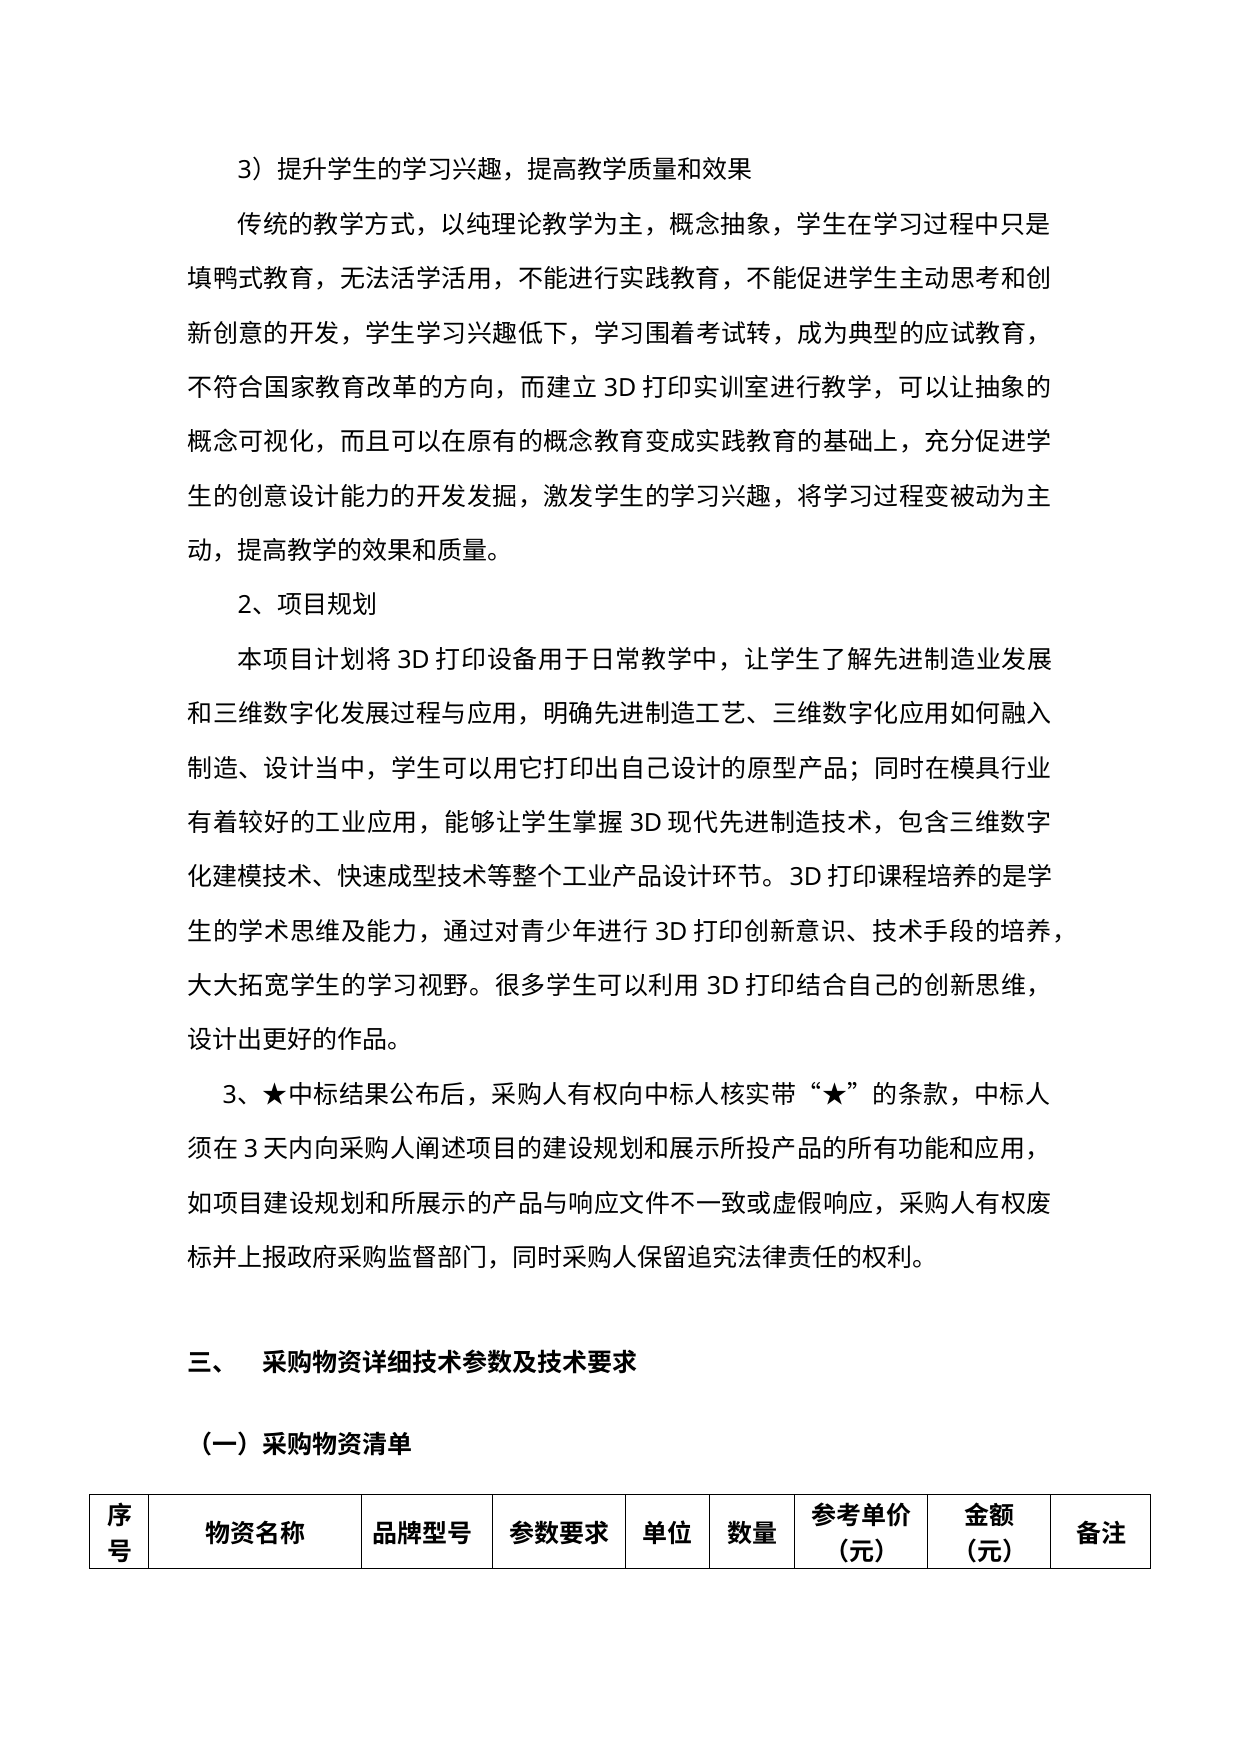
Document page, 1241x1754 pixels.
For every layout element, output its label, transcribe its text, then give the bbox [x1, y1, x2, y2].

table_header 物资名称 [149, 1495, 361, 1568]
list 采购物资详细技术参数及技术要求 [187, 1343, 1053, 1379]
text 3）提升学生的学习兴趣，提高教学质量和效果 [187, 150, 1053, 186]
table_header 单位 [626, 1495, 709, 1568]
text 本项目计划将3D打印设备用于日常教学中，让学生了解先进制造业发展和三维数字化发展过程与应用，明确先进制造工艺、三维数字化应用如何融入制造、设计当中，学生可以用它打印出自己设计的原型产品；同时在模具行业有着较好的工业应用，能够让学生掌握3D现代先进制造技术，包含三维数字化建模技术、快速成型技术等整个工业产品设计环节。3D打印课程培养的是学生的学术思维及能力，通过对青少年进行3D打印创新意识、技术手段的培养，大大拓宽学生的学习视野。很多学生可以利用3D打印结合自己的创新思维，设计出更好的作品。 [187, 639, 1053, 1056]
table_header 参考单价（元） [795, 1495, 927, 1568]
text 2、项目规划 [187, 585, 1053, 621]
table_header 金额（元） [928, 1495, 1050, 1568]
table_header 序号 [90, 1495, 148, 1568]
text 传统的教学方式，以纯理论教学为主，概念抽象，学生在学习过程中只是填鸭式教育，无法活学活用，不能进行实践教育，不能促进学生主动思考和创新创意的开发，学生学习兴趣低下，学习围着考试转，成为典型的应试教育，不符合国家教育改革的方向，而建立3D打印实训室进行教学，可以让抽象的概念可视化，而且可以在原有的概念教育变成实践教育的基础上，充分促进学生的创意设计能力的开发发掘，激发学生的学习兴趣，将学习过程变被动为主动，提高教学的效果和质量。 [187, 204, 1053, 567]
text （一）采购物资清单 [187, 1424, 1053, 1460]
table_header 数量 [710, 1495, 794, 1568]
table_header 品牌型号 [362, 1495, 492, 1568]
table_header 参数要求 [493, 1495, 625, 1568]
table_header 备注 [1051, 1495, 1150, 1568]
text 3、★中标结果公布后，采购人有权向中标人核实带“★”的条款，中标人须在3天内向采购人阐述项目的建设规划和展示所投产品的所有功能和应用，如项目建设规划和所展示的产品与响应文件不一致或虚假响应，采购人有权废标并上报政府采购监督部门，同时采购人保留追究法律责任的权利。 [187, 1074, 1053, 1274]
